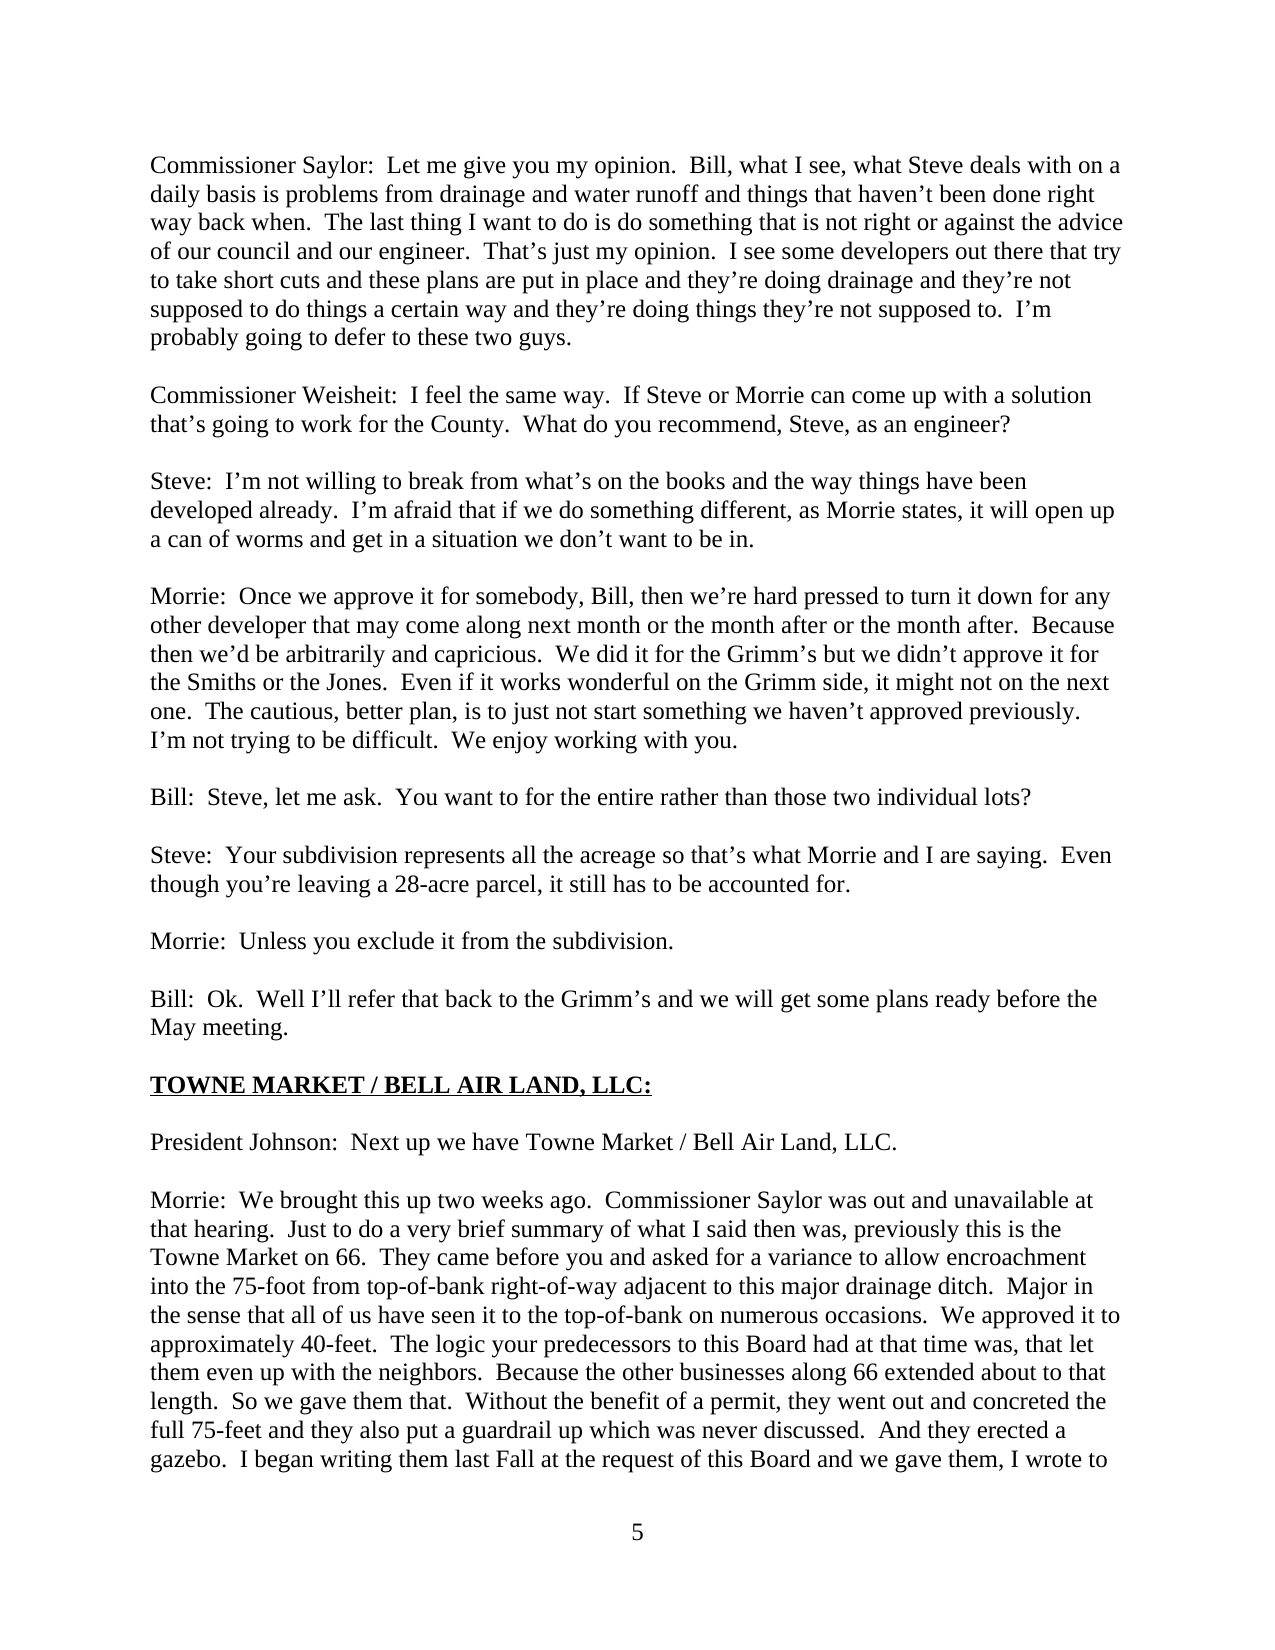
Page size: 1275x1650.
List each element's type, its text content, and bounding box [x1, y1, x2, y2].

text Steve: I’m not willing to break from what’s on the books and the way things have been developed already. I’m afraid that if we do something different, as Morrie states, it will open up a can of worms and get in a situation we don’t want to be in. [150, 466, 1125, 552]
text Bill: Steve, let me ask. You want to for the entire rather than those two individual lots? [150, 782, 1125, 811]
text Morrie: Unless you exclude it from the subdivision. [150, 926, 1125, 955]
text Commissioner Weisheit: I feel the same way. If Steve or Morrie can come up with a solution that’s going to work for the County. What do you recommend, Steve, as an engineer? [150, 380, 1125, 437]
text TOWNE MARKET / BELL AIR LAND, LLC: [150, 1070, 1125, 1099]
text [150, 1185, 1125, 1472]
text President Johnson: Next up we have Towne Market / Bell Air Land, LLC. [150, 1127, 1125, 1156]
text Bill: Ok. Well I’ll refer that back to the Grimm’s and we will get some plans ready before the May meeting. [150, 984, 1125, 1041]
text Commissioner Saylor: Let me give you my opinion. Bill, what I see, what Steve deals with on a daily basis is problems from drainage and water runoff and things that haven’t been done right way back when. The last thing I want to do is do something that is not right or against the advice of our council and our engineer. That’s just my opinion. I see some developers out there that try to take short cuts and these plans are put in place and they’re doing drainage and they’re not supposed to do things a certain way and they’re doing things they’re not supposed to. I’m probably going to defer to these two guys. [150, 150, 1125, 351]
text Steve: Your subdivision represents all the acreage so that’s what Morrie and I are saying. Even though you’re leaving a 28-acre parcel, it still has to be accounted for. [150, 840, 1125, 897]
text Morrie: Once we approve it for somebody, Bill, then we’re hard pressed to turn it down for any other developer that may come along next month or the month after or the month after. Because then we’d be arbitrarily and capricious. We did it for the Grimm’s but we didn’t approve it for the Smiths or the Jones. Even if it works wonderful on the Grimm side, it might not on the next one. The cautious, better plan, is to just not start something we haven’t approved previously. I’m not trying to be difficult. We enjoy working with you. [150, 581, 1125, 754]
